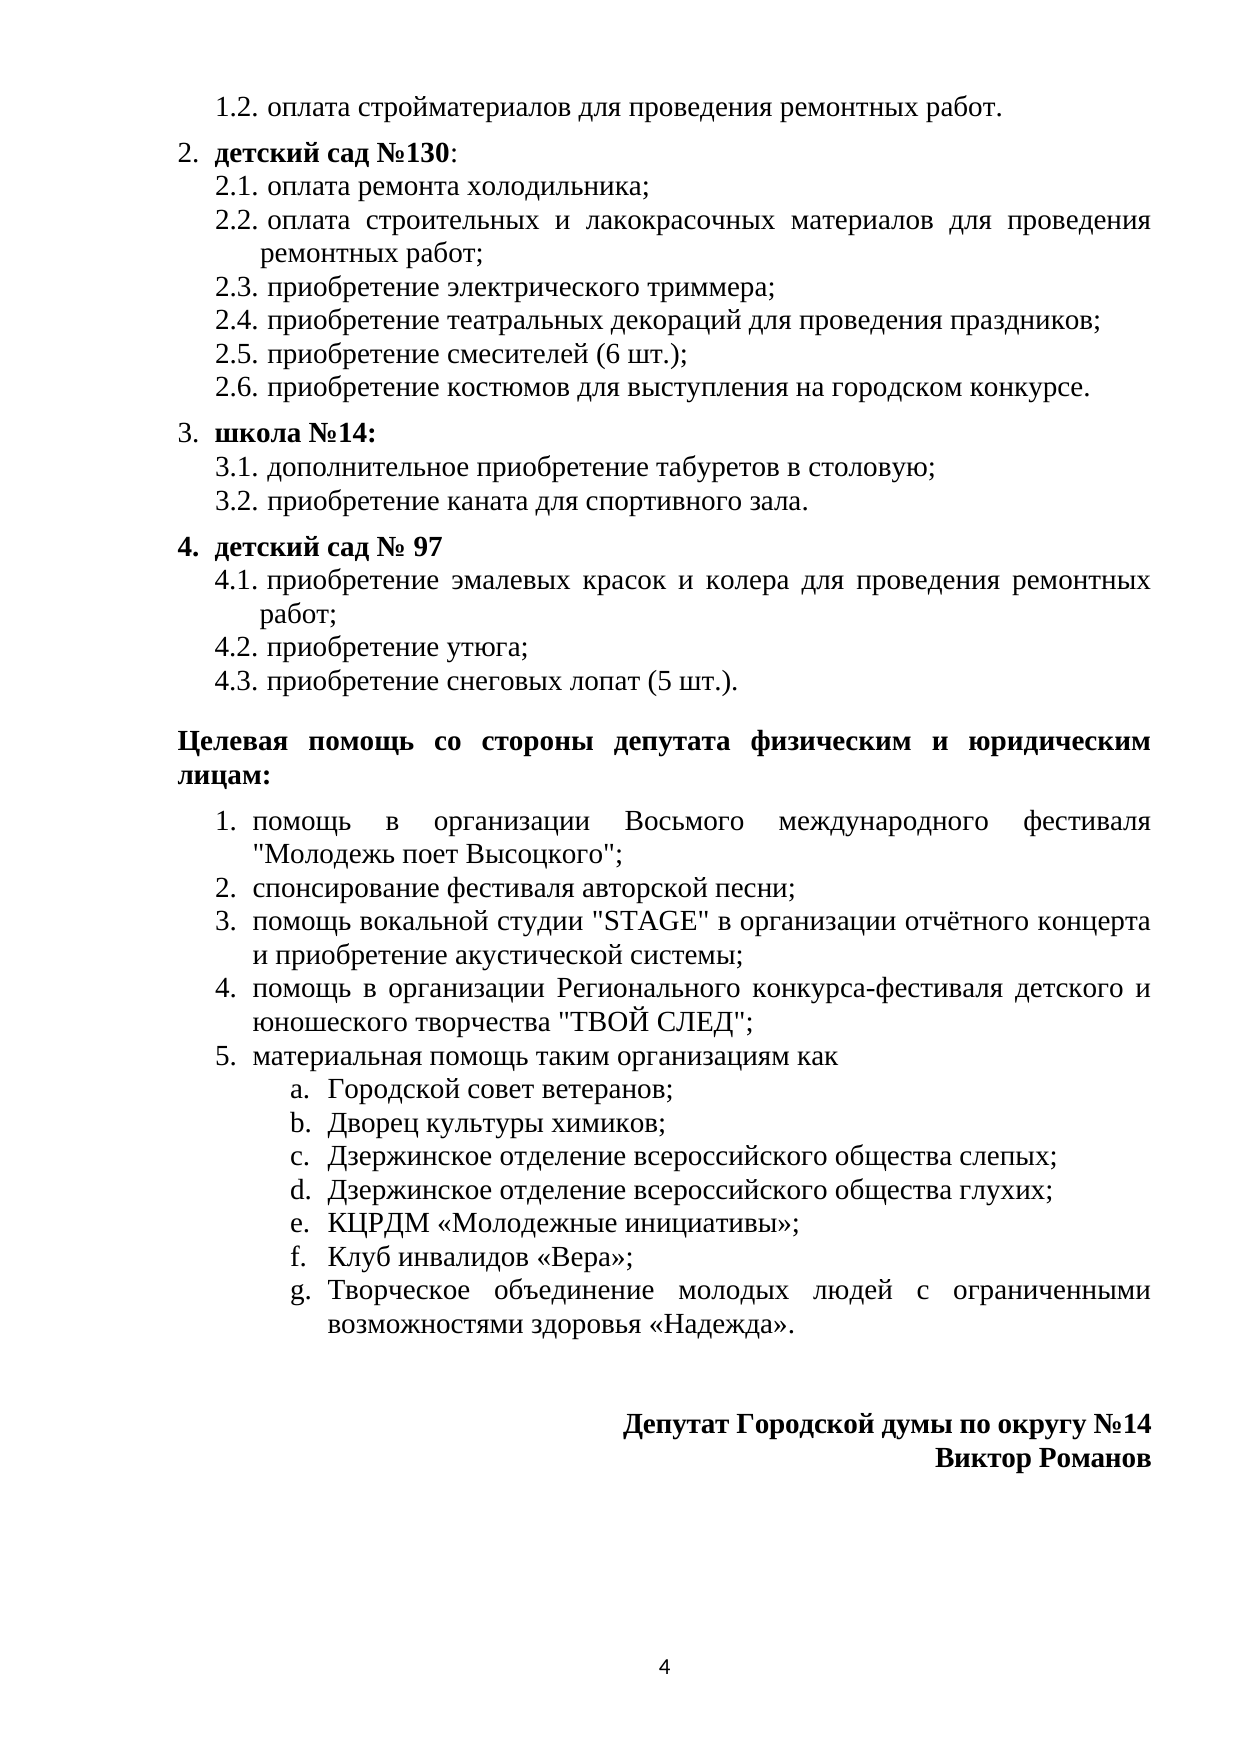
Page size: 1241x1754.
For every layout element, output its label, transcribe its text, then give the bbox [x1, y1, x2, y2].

list приобретение костюмов для выступления на городском конкурсе. [215, 369, 1152, 403]
list материальная помощь таким организациям как [215, 1038, 1152, 1071]
list дополнительное приобретение табуретов в столовую; [215, 449, 1152, 483]
list Городской совет ветеранов; [290, 1071, 1152, 1105]
list оплата строительных и лакокрасочных материалов для проведения ремонтных работ; [215, 202, 1152, 269]
list помощь в организации Регионального конкурса-фестиваля детского и юношеского творчества "ТВОЙ СЛЕД"; [215, 971, 1152, 1038]
list спонсирование фестиваля авторской песни; [215, 870, 1152, 903]
list Дзержинское отделение всероссийского общества слепых; [290, 1138, 1152, 1172]
list помощь в организации Восьмого международного фестиваля "Молодежь поет Высоцкого"; [215, 803, 1152, 870]
list школа №14: [177, 416, 1152, 449]
list Дворец культуры химиков; [290, 1105, 1152, 1138]
list приобретение каната для спортивного зала. [215, 483, 1152, 516]
list приобретение электрического триммера; [215, 269, 1152, 302]
list оплата ремонта холодильника; [215, 168, 1152, 202]
list помощь вокальной студии "STAGE" в организации отчётного концерта и приобретение акустической системы; [215, 903, 1152, 971]
list приобретение утюга; [214, 629, 1152, 663]
list приобретение театральных декораций для проведения праздников; [215, 302, 1152, 336]
list детский сад № 97 [177, 529, 1152, 562]
list КЦРДМ «Молодежные инициативы»; [290, 1205, 1152, 1239]
list оплата стройматериалов для проведения ремонтных работ. [215, 89, 1152, 122]
list приобретение эмалевых красок и колера для проведения ремонтных работ; [214, 562, 1152, 629]
text Виктор Романов [177, 1440, 1152, 1474]
text Депутат Городской думы по округу №14 [177, 1407, 1152, 1440]
list приобретение смесителей (6 шт.); [215, 336, 1152, 369]
list Дзержинское отделение всероссийского общества глухих; [290, 1172, 1152, 1205]
list детский сад №130: [177, 135, 1152, 168]
list Творческое объединение молодых людей с ограниченными возможностями здоровья «Надежда». [290, 1272, 1152, 1339]
list Клуб инвалидов «Вера»; [290, 1239, 1152, 1272]
list приобретение снеговых лопат (5 шт.). [214, 663, 1152, 696]
text Целевая помощь со стороны депутата физическим и юридическим лицам: [177, 723, 1152, 790]
